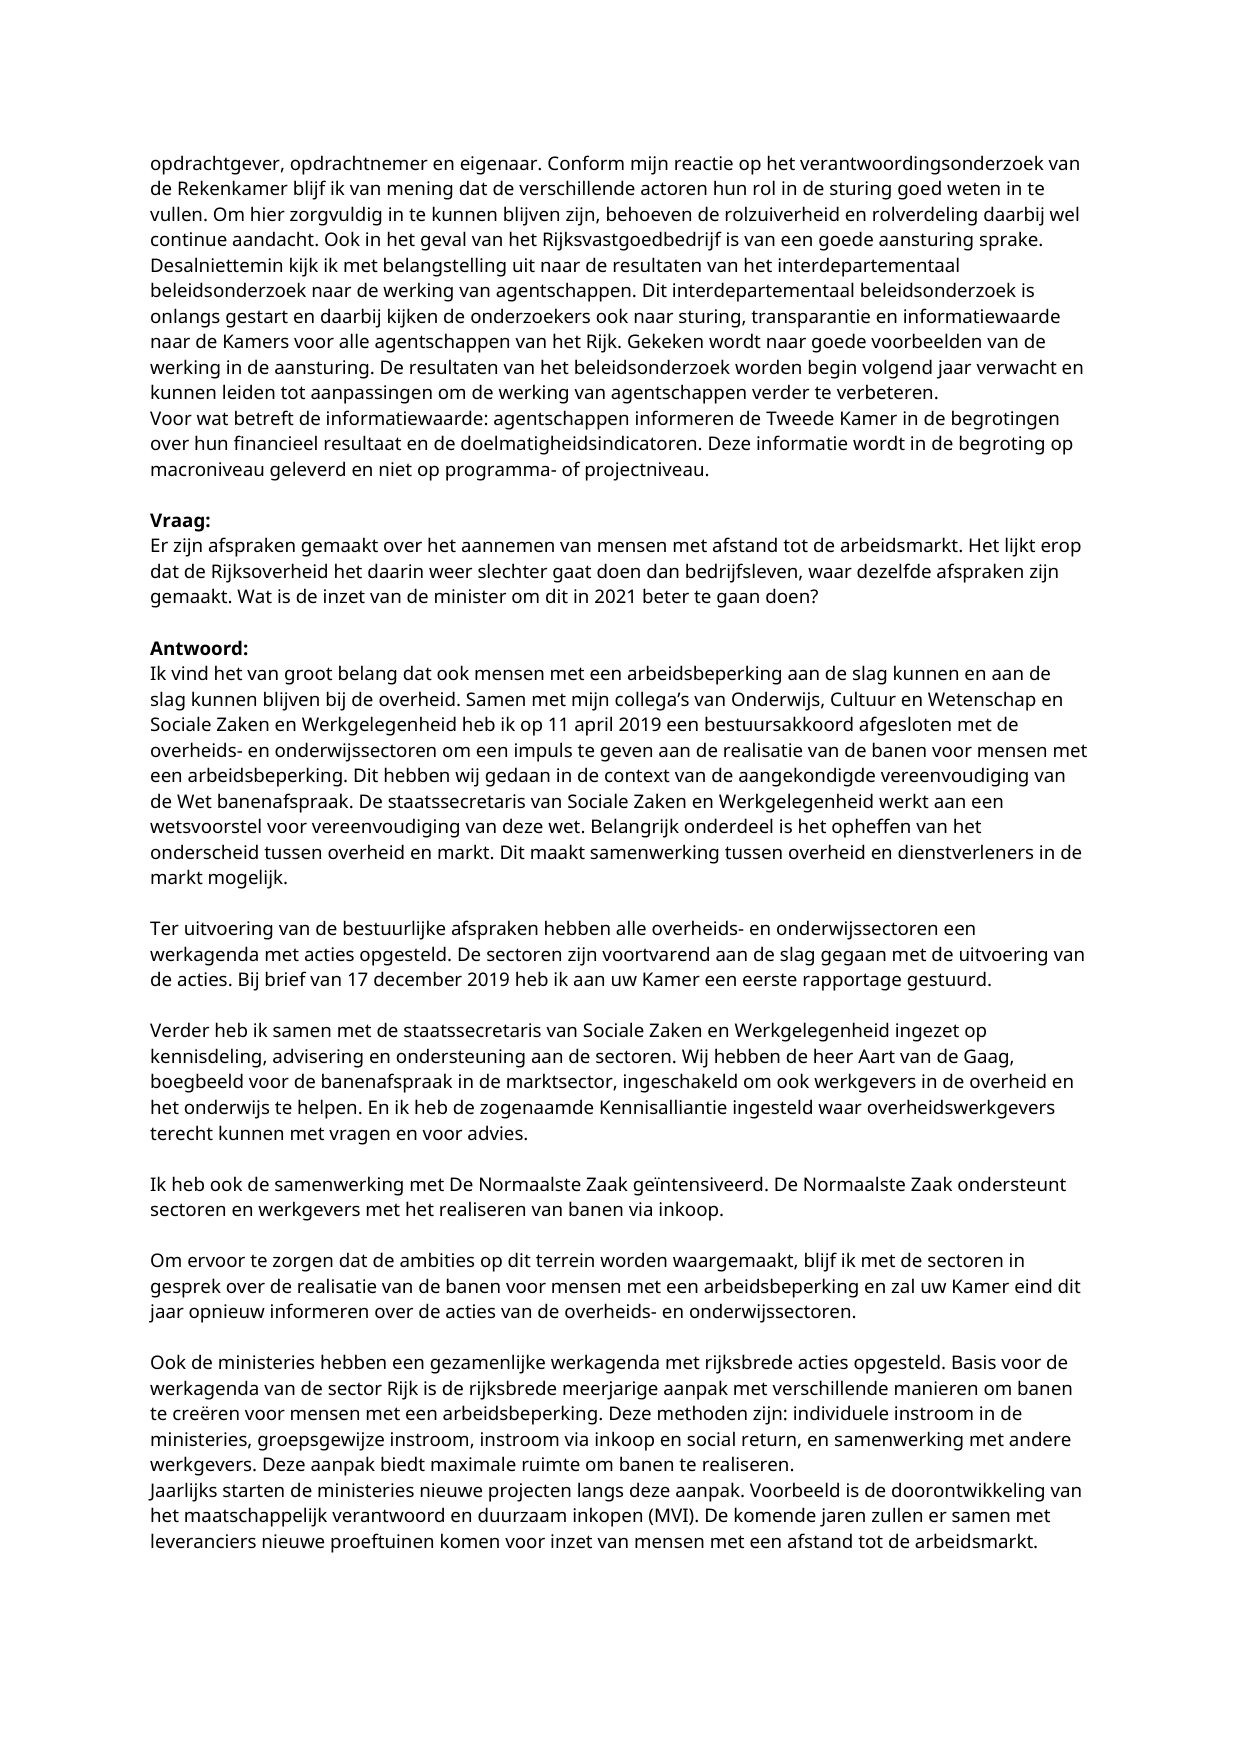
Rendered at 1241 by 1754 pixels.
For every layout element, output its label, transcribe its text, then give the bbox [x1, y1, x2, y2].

text Voor wat betreft de informatiewaarde: agentschappen informeren de Tweede Kamer in de begrotingen over hun financieel resultaat en de doelmatigheidsindicatoren. Deze informatie wordt in de begroting op macroniveau geleverd en niet op programma- of projectniveau. [150, 405, 1090, 482]
text Desalniettemin kijk ik met belangstelling uit naar de resultaten van het interdepartementaal beleidsonderzoek naar de werking van agentschappen. Dit interdepartementaal beleidsonderzoek is onlangs gestart en daarbij kijken de onderzoekers ook naar sturing, transparantie en informatiewaarde naar de Kamers voor alle agentschappen van het Rijk. Gekeken wordt naar goede voorbeelden van de werking in de aansturing. De resultaten van het beleidsonderzoek worden begin volgend jaar verwacht en kunnen leiden tot aanpassingen om de werking van agentschappen verder te verbeteren. [150, 252, 1090, 405]
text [150, 482, 1090, 1579]
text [150, 150, 1090, 252]
